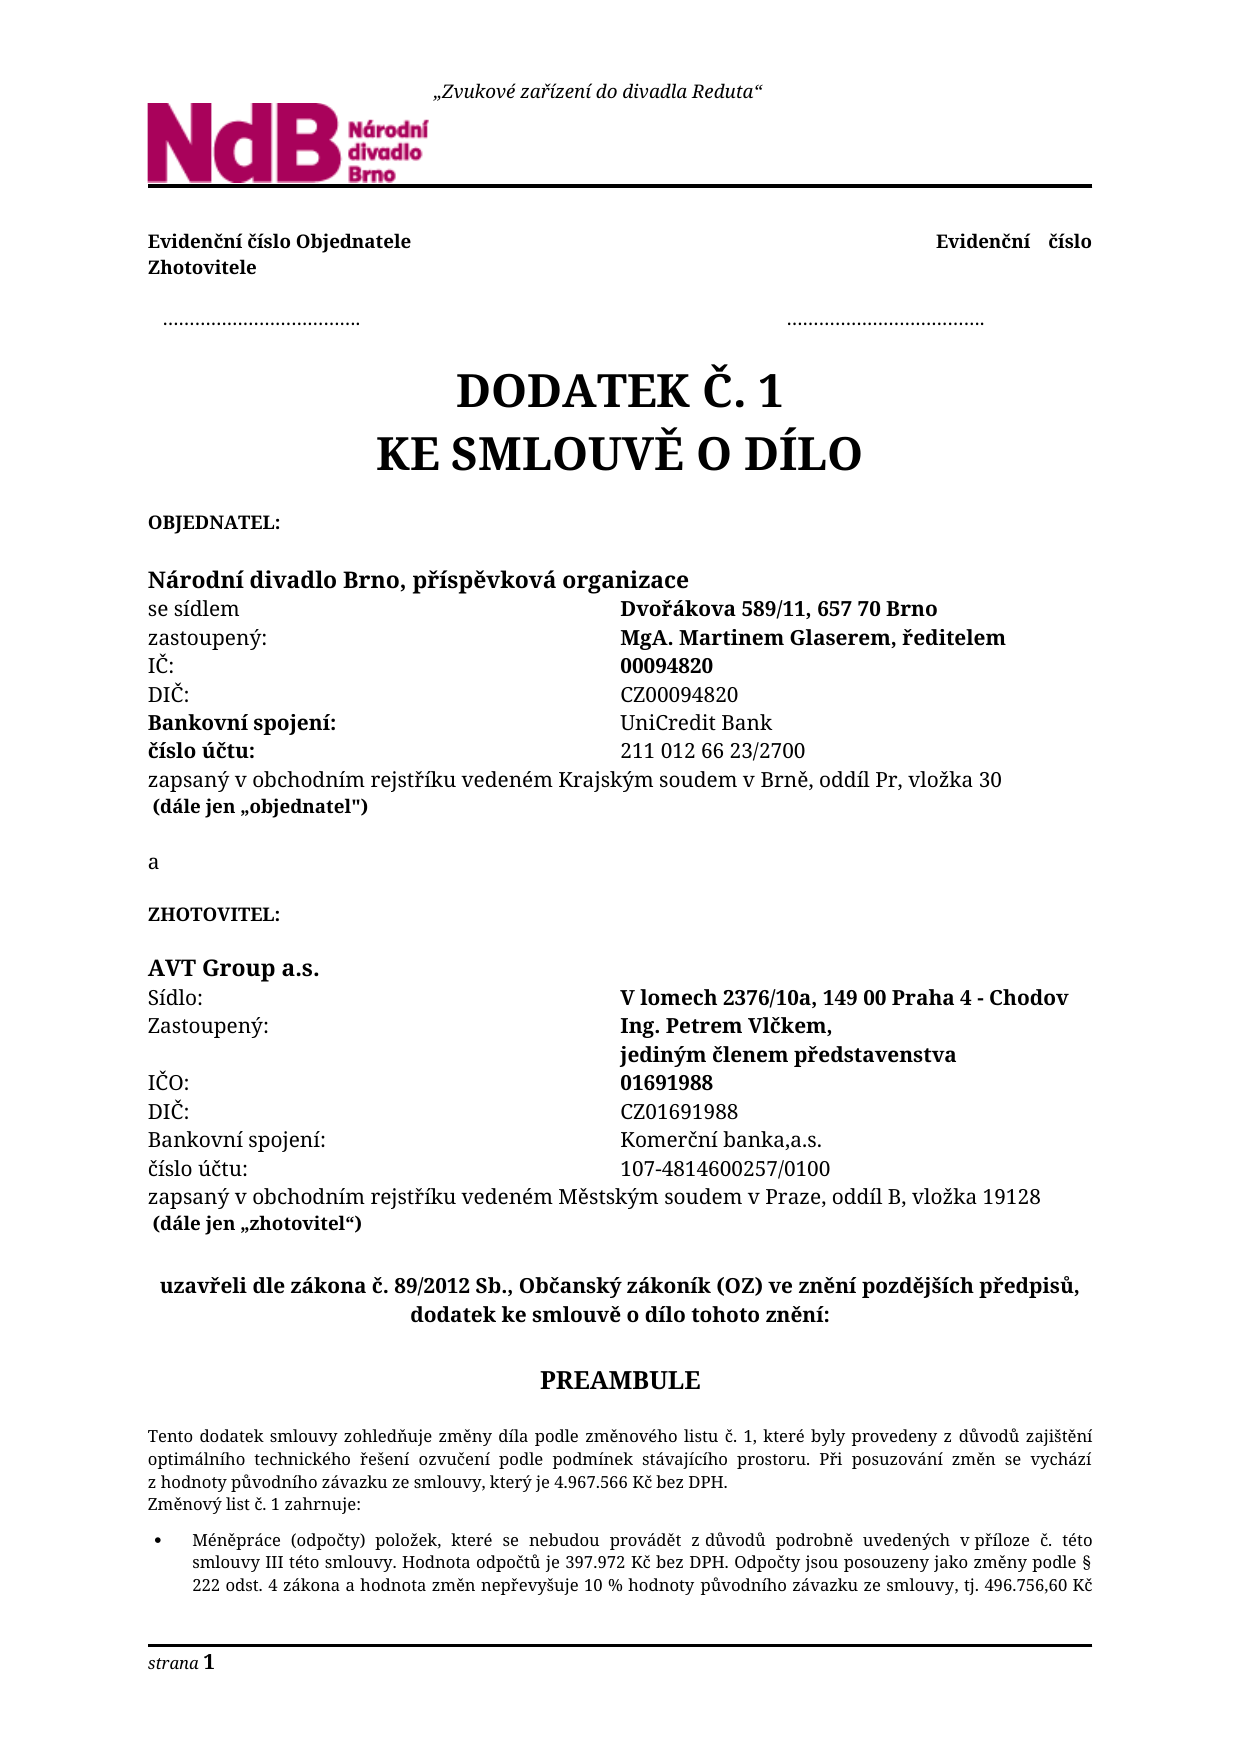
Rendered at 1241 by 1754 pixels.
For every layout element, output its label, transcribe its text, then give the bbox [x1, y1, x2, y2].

text zapsaný v obchodním rejstříku vedeném Krajským soudem v Brně, oddíl Pr, vložka 30 [148, 765, 1092, 793]
text IČO: 01691988 [148, 1068, 1092, 1097]
text IČ: 00094820 [148, 651, 1092, 680]
text PREAMBULE [148, 1362, 1092, 1396]
text ………………………………. ………………………………. [148, 305, 1092, 330]
text Národní divadlo Brno, příspěvková organizace [148, 565, 1092, 594]
text Zastoupený: Ing. Petrem Vlčkem, [148, 1012, 1092, 1040]
text jediným členem představenstva [620, 1040, 1092, 1068]
text Evidenční číslo Objednatele Evidenční číslo Zhotovitele [148, 229, 1092, 280]
text ZHOTOVITEL: [148, 901, 1092, 927]
text dodatek č. 1 [148, 359, 1092, 421]
text zastoupený: MgA. Martinem Glaserem, ředitelem [148, 623, 1092, 651]
text uzavřeli dle zákona č. 89/2012 Sb., Občanský zákoník (OZ) ve znění pozdějších předpisů, dodatek ke smlouvě o dílo tohoto znění: [148, 1271, 1092, 1328]
text zapsaný v obchodním rejstříku vedeném Městským soudem v Praze, oddíl B, vložka 19128 [148, 1182, 1092, 1211]
text Bankovní spojení: Komerční banka,a.s. [148, 1125, 1092, 1154]
text AVT Group a.s. [148, 952, 1092, 983]
text Změnový list č. 1 zahrnuje: [148, 1493, 1092, 1516]
text se sídlem Dvořákova 589/11, 657 70 Brno [148, 594, 1092, 623]
text DIČ: CZ00094820 [148, 680, 1092, 708]
picture [147, 103, 429, 183]
text Sídlo: V lomech 2376/10a, 149 00 Praha 4 - Chodov [148, 983, 1092, 1012]
text a [148, 847, 1092, 876]
text OBJEDNATEL: [148, 509, 1092, 535]
text (dále jen „zhotovitel“) [148, 1211, 1092, 1236]
text Bankovní spojení: UniCredit Bank [148, 708, 1092, 737]
text (dále jen „objednatel") [148, 793, 1092, 819]
text DIČ: CZ01691988 [148, 1097, 1092, 1125]
text číslo účtu: 107-4814600257/0100 [148, 1154, 1092, 1182]
text číslo účtu: 211 012 66 23/2700 [148, 737, 1092, 765]
text Tento dodatek smlouvy zohledňuje změny díla podle změnového listu č. 1, které byly provedeny z důvodů zajištění optimálního technického řešení ozvučení podle podmínek stávajícího prostoru. Při posuzování změn se vychází z hodnoty původního závazku ze smlouvy, který je 4.967.566 Kč bez DPH. [148, 1425, 1092, 1493]
text ke Smlouvě o dílo [148, 421, 1092, 484]
